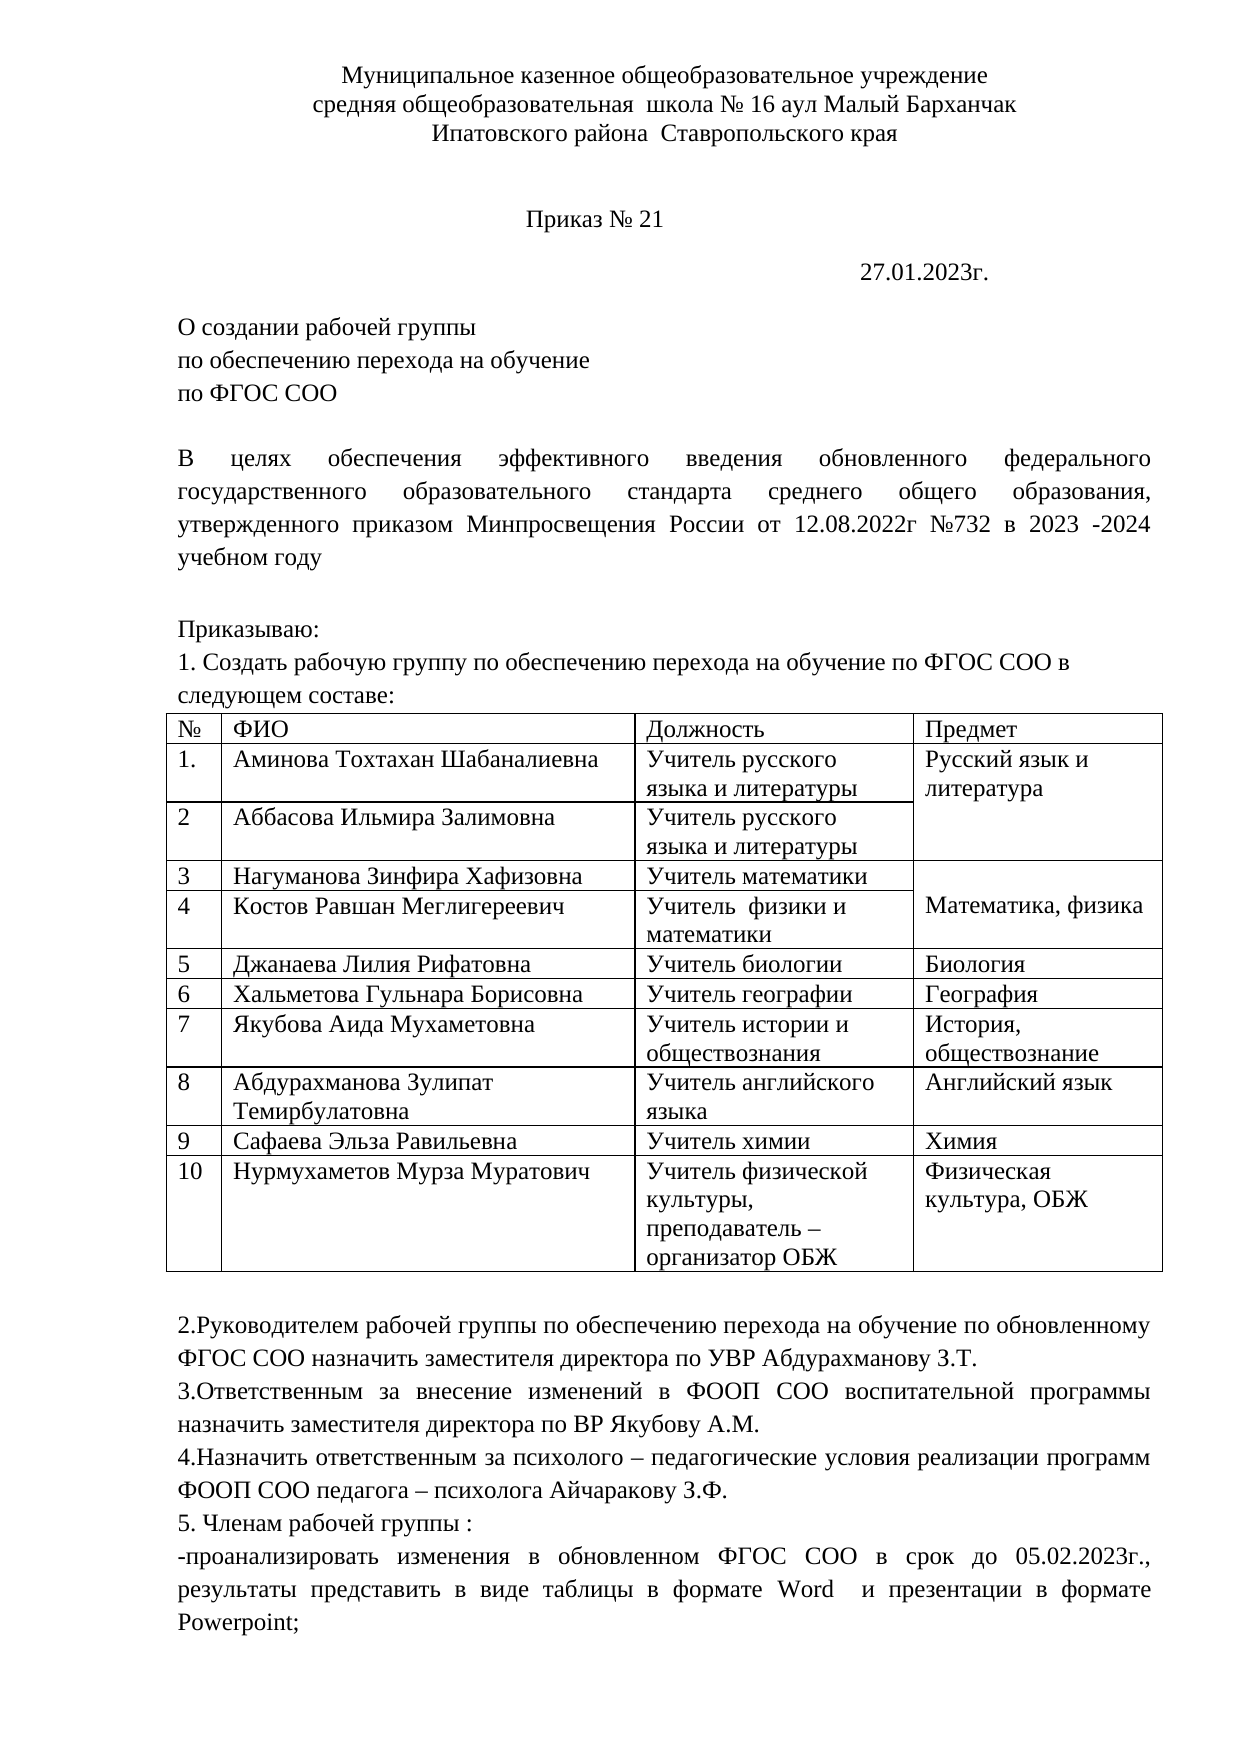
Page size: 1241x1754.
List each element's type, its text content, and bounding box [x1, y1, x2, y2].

text 3.Ответственным за внесение изменений в ФООП СОО воспитательной программы назначить заместителя директора по ВР Якубову А.М. [177, 1376, 1152, 1438]
text по обеспечению перехода на обучение [177, 345, 1152, 374]
table_cell Якубова Аида Мухаметовна [222, 1009, 634, 1066]
table_cell Нурмухаметов Мурза Муратович [222, 1156, 634, 1271]
table_cell Английский язык [914, 1068, 1162, 1125]
table_header № [167, 714, 221, 743]
table_cell Джанаева Лилия Рифатовна [222, 949, 634, 978]
table_cell 9 [167, 1126, 221, 1155]
text 27.01.2023г. [177, 257, 1152, 286]
table_cell Биология [914, 949, 1162, 978]
text Муниципальное казенное общеобразовательное учреждение [177, 60, 1152, 88]
table_cell Учитель истории и обществознания [636, 1009, 913, 1066]
text 5. Членам рабочей группы : [177, 1508, 1152, 1537]
text Ипатовского района Ставропольского края [177, 118, 1152, 147]
text О создании рабочей группы [177, 312, 1152, 341]
text 2.Руководителем рабочей группы по обеспечению перехода на обучение по обновленному ФГОС СОО назначить заместителя директора по УВР Абдурахманову З.Т. [177, 1310, 1152, 1372]
table_cell Учитель химии [636, 1126, 913, 1155]
table_cell Сафаева Эльза Равильевна [222, 1126, 634, 1155]
table_cell Физическая культура, ОБЖ [914, 1156, 1162, 1271]
table_cell Костов Равшан Меглигереевич [222, 891, 634, 948]
table_cell 1. [167, 744, 221, 801]
table_cell 10 [167, 1156, 221, 1271]
table_cell Химия [914, 1126, 1162, 1155]
table_cell Учитель физической культуры, преподаватель – организатор ОБЖ [636, 1156, 913, 1271]
table_cell Аббасова Ильмира Залимовна [222, 803, 634, 860]
table_cell Учитель биологии [636, 949, 913, 978]
table_cell Учитель английского языка [636, 1068, 913, 1125]
table_cell Хальметова Гульнара Борисовна [222, 979, 634, 1008]
table_cell Учитель физики и математики [636, 891, 913, 948]
table_header Должность [636, 714, 913, 743]
text -проанализировать изменения в обновленном ФГОС СОО в срок до 05.02.2023г., результаты представить в виде таблицы в формате Word и презентации в формате Рowerpoint; [177, 1541, 1152, 1636]
table_header Предмет [914, 714, 1162, 743]
table_cell 7 [167, 1009, 221, 1066]
text Приказываю: [177, 614, 1152, 643]
table_cell Математика, физика [914, 861, 1162, 948]
table_cell 8 [167, 1068, 221, 1125]
table_cell Нагуманова Зинфира Хафизовна [222, 861, 634, 890]
text по ФГОС СОО [177, 378, 1152, 407]
table_cell История, обществознание [914, 1009, 1162, 1066]
table_cell Учитель русского языка и литературы [636, 803, 913, 860]
table_cell Учитель географии [636, 979, 913, 1008]
table_cell 2 [167, 803, 221, 860]
text Приказ № 21 [177, 204, 1152, 232]
table_cell Учитель математики [636, 861, 913, 890]
table_cell 3 [167, 861, 221, 890]
text 1. Создать рабочую группу по обеспечению перехода на обучение по ФГОС СОО в следующем составе: [177, 647, 1152, 709]
table_cell 6 [167, 979, 221, 1008]
table_header ФИО [222, 714, 634, 743]
table_cell География [914, 979, 1162, 1008]
text 4.Назначить ответственным за психолого – педагогические условия реализации программ ФООП СОО педагога – психолога Айчаракову З.Ф. [177, 1442, 1152, 1504]
table_cell Аминова Тохтахан Шабаналиевна [222, 744, 634, 801]
text В целях обеспечения эффективного введения обновленного федерального государственного образовательного стандарта среднего общего образования, утвержденного приказом Минпросвещения России от 12.08.2022г №732 в 2023 -2024 учебном году [177, 443, 1152, 571]
table_cell Абдурахманова Зулипат Темирбулатовна [222, 1068, 634, 1125]
table_cell Русский язык и литература [914, 744, 1162, 860]
text средняя общеобразовательная школа № 16 аул Малый Барханчак [177, 89, 1152, 118]
table_cell 5 [167, 949, 221, 978]
table_cell Учитель русского языка и литературы [636, 744, 913, 801]
table_cell 4 [167, 891, 221, 948]
